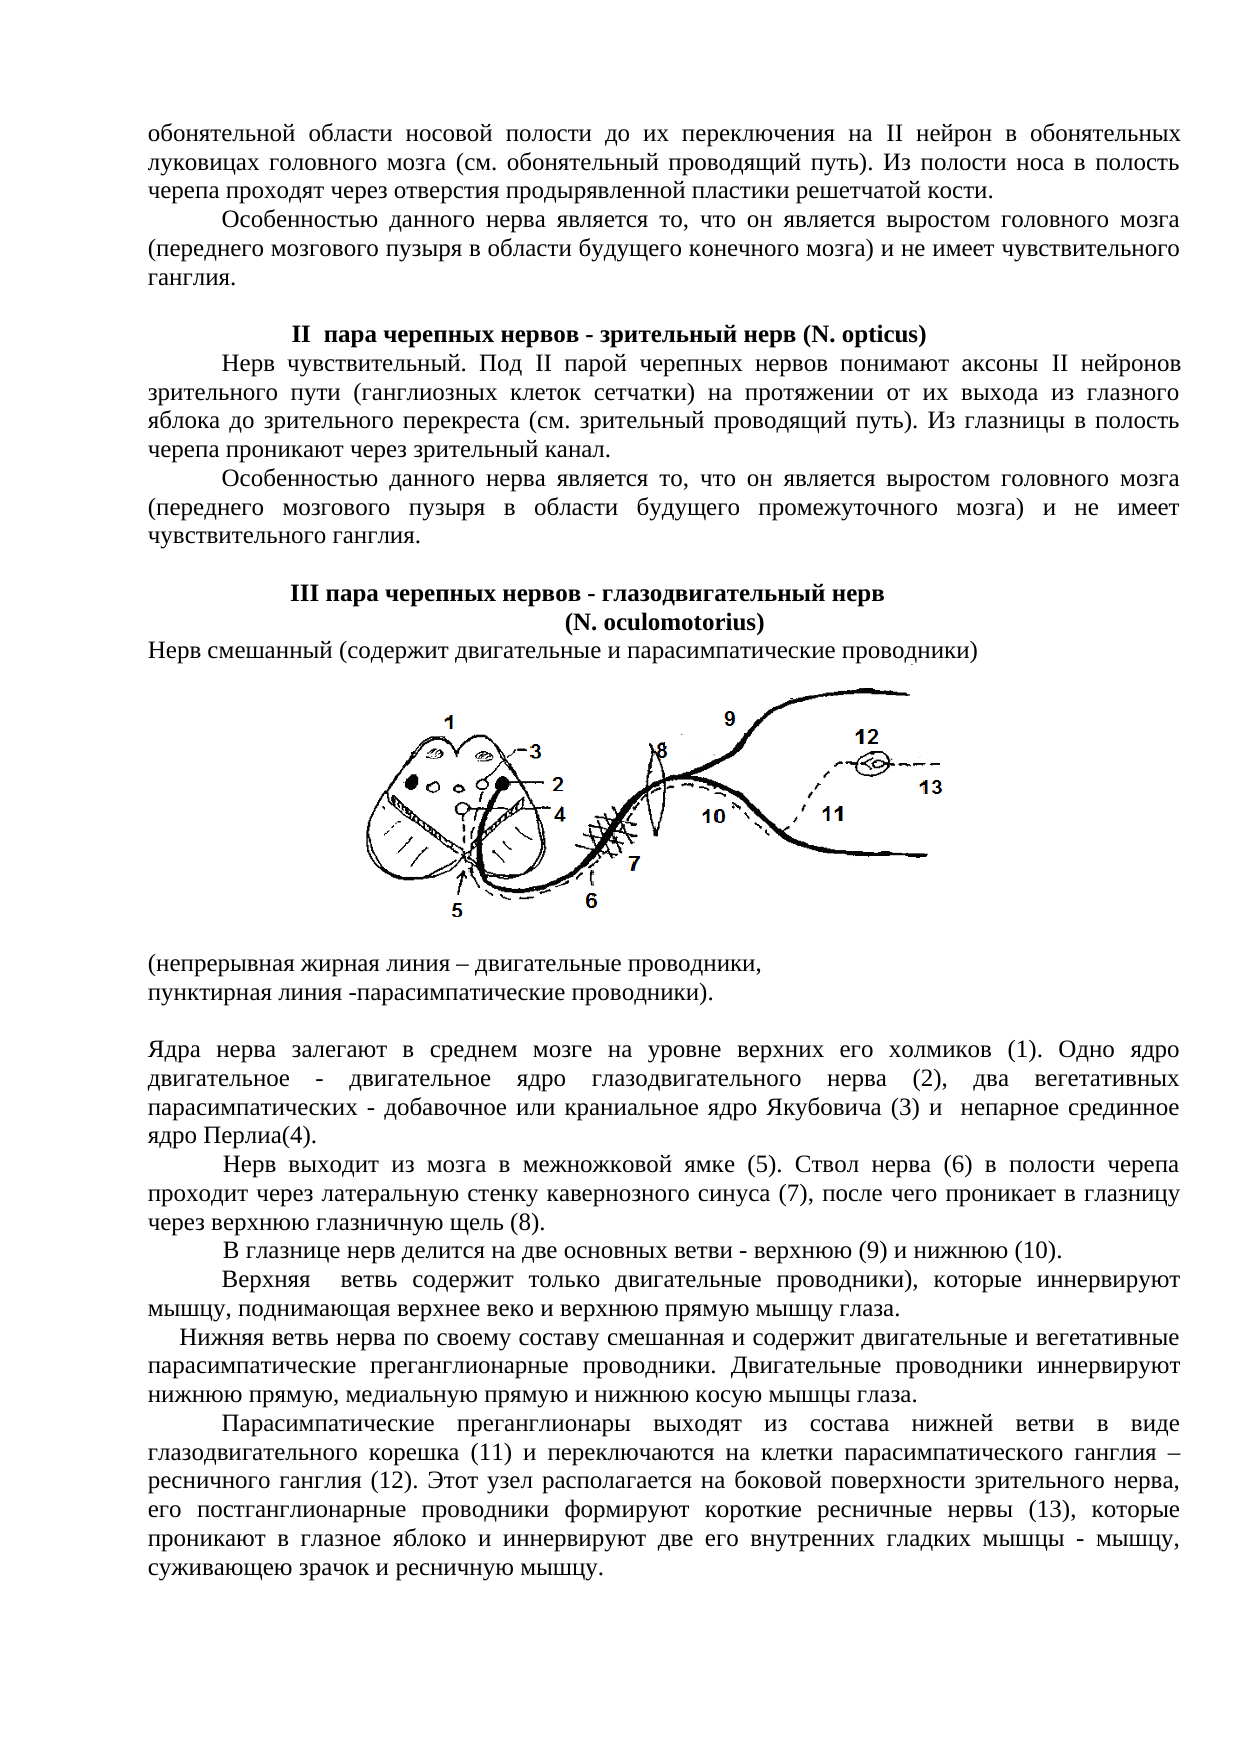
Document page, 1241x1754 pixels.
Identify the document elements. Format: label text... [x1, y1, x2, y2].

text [148, 118, 1181, 204]
text (N. oculomotorius) [148, 607, 1181, 636]
picture [366, 664, 963, 949]
text Ядра нерва залегают в среднем мозге на уровне верхних его холмиков (1). Одно ядро двигательное - двигательное ядро глазодвигательного нерва (2), два вегетативных парасимпатических - добавочное или краниальное ядро Якубовича (3) и непарное срединное ядро Перлиа(4). [148, 1034, 1181, 1149]
text Нижняя ветвь нерва по своему составу смешанная и содержит двигательные и вегетативные парасимпатические преганглионарные проводники. Двигательные проводники иннервируют нижнюю прямую, медиальную прямую и нижнюю косую мышцы глаза. [148, 1322, 1181, 1408]
text Верхняя ветвь содержит только двигательные проводники), которые иннервируют мышцу, поднимающая верхнее веко и верхнюю прямую мышцу глаза. [148, 1264, 1181, 1322]
text Нерв чувствительный. Под II парой черепных нервов понимают аксоны II нейронов зрительного пути (ганглиозных клеток сетчатки) на протяжении от их выхода из глазного яблока до зрительного перекреста (см. зрительный проводящий путь). Из глазницы в полость черепа проникают через зрительный канал. [148, 348, 1181, 463]
text пунктирная линия -парасимпатические проводники). [148, 977, 1181, 1006]
text Нерв смешанный (содержит двигательные и парасимпатические проводники) [148, 636, 1181, 664]
text II пара черепных нервов - зрительный нерв (N. opticus) [148, 319, 1181, 348]
text Особенностью данного нерва является то, что он является выростом головного мозга (переднего мозгового пузыря в области будущего промежуточного мозга) и не имеет чувствительного ганглия. [148, 463, 1181, 549]
text III пара черепных нервов - глазодвигательный нерв [148, 578, 1181, 607]
text Нерв выходит из мозга в межножковой ямке (5). Ствол нерва (6) в полости черепа проходит через латеральную стенку кавернозного синуса (7), после чего проникает в глазницу через верхнюю глазничную щель (8). [148, 1149, 1181, 1236]
text В глазнице нерв делится на две основных ветви - верхнюю (9) и нижнюю (10). [148, 1236, 1181, 1264]
text (непрерывная жирная линия – двигательные проводники, [148, 948, 1181, 977]
text Особенностью данного нерва является то, что он является выростом головного мозга (переднего мозгового пузыря в области будущего конечного мозга) и не имеет чувствительного ганглия. [148, 204, 1181, 291]
text Парасимпатические преганглионары выходят из состава нижней ветви в виде глазодвигательного корешка (11) и переключаются на клетки парасимпатического ганглия – ресничного ганглия (12). Этот узел располагается на боковой поверхности зрительного нерва, его постганглионарные проводники формируют короткие ресничные нервы (13), которые проникают в глазное яблоко и иннервируют две его внутренних гладких мышцы - мышцу, суживающею зрачок и ресничную мышцу. [148, 1408, 1181, 1581]
